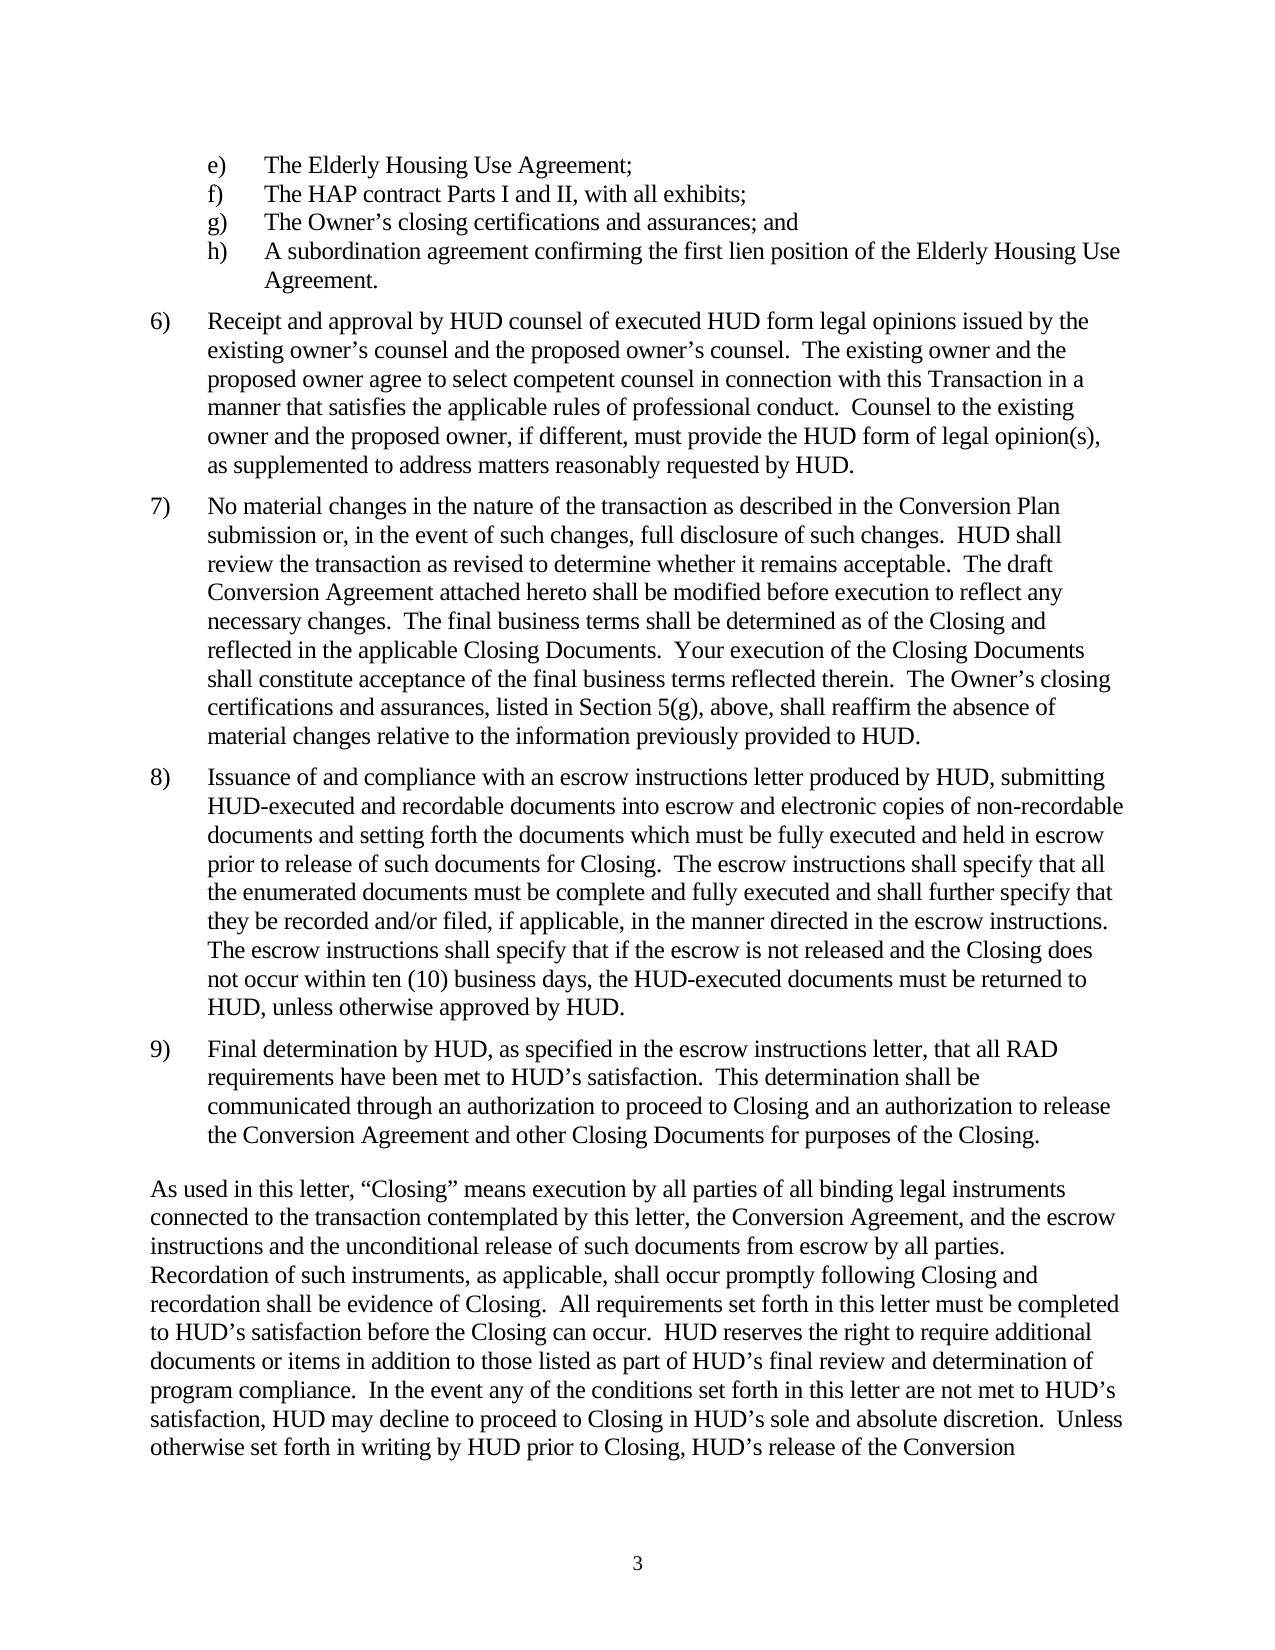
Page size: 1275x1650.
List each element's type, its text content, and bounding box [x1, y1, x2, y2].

list No material changes in the nature of the transaction as described in the Conversion Plan submission or, in the event of such changes, full disclosure of such changes. HUD shall review the transaction as revised to determine whether it remains acceptable. The draft Conversion Agreement attached hereto shall be modified before execution to reflect any necessary changes. The final business terms shall be determined as of the Closing and reflected in the applicable Closing Documents. Your execution of the Closing Documents shall constitute acceptance of the final business terms reflected therein. The Owner’s closing certifications and assurances, listed in Section 5(g), above, shall reaffirm the absence of material changes relative to the information previously provided to HUD. [150, 491, 1125, 750]
list Final determination by HUD, as specified in the escrow instructions letter, that all RAD requirements have been met to HUD’s satisfaction. This determination shall be communicated through an authorization to proceed to Closing and an authorization to release the Conversion Agreement and other Closing Documents for purposes of the Closing. [150, 1034, 1125, 1149]
list The Elderly Housing Use Agreement; [207, 150, 1125, 179]
list The HAP contract Parts I and II, with all exhibits; [207, 179, 1125, 207]
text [150, 1174, 1125, 1461]
list Issuance of and compliance with an escrow instructions letter produced by HUD, submitting HUD-executed and recordable documents into escrow and electronic copies of non-recordable documents and setting forth the documents which must be fully executed and held in escrow prior to release of such documents for Closing. The escrow instructions shall specify that all the enumerated documents must be complete and fully executed and shall further specify that they be recorded and/or filed, if applicable, in the manner directed in the escrow instructions. The escrow instructions shall specify that if the escrow is not released and the Closing does not occur within ten (10) business days, the HUD-executed documents must be returned to HUD, unless otherwise approved by HUD. [150, 762, 1125, 1021]
list A subordination agreement confirming the first lien position of the Elderly Housing Use Agreement. [207, 236, 1125, 294]
list The Owner’s closing certifications and assurances; and [207, 207, 1125, 236]
list Receipt and approval by HUD counsel of executed HUD form legal opinions issued by the existing owner’s counsel and the proposed owner’s counsel. The existing owner and the proposed owner agree to select competent counsel in connection with this Transaction in a manner that satisfies the applicable rules of professional conduct. Counsel to the existing owner and the proposed owner, if different, must provide the HUD form of legal opinion(s), as supplemented to address matters reasonably requested by HUD. [150, 306, 1125, 479]
